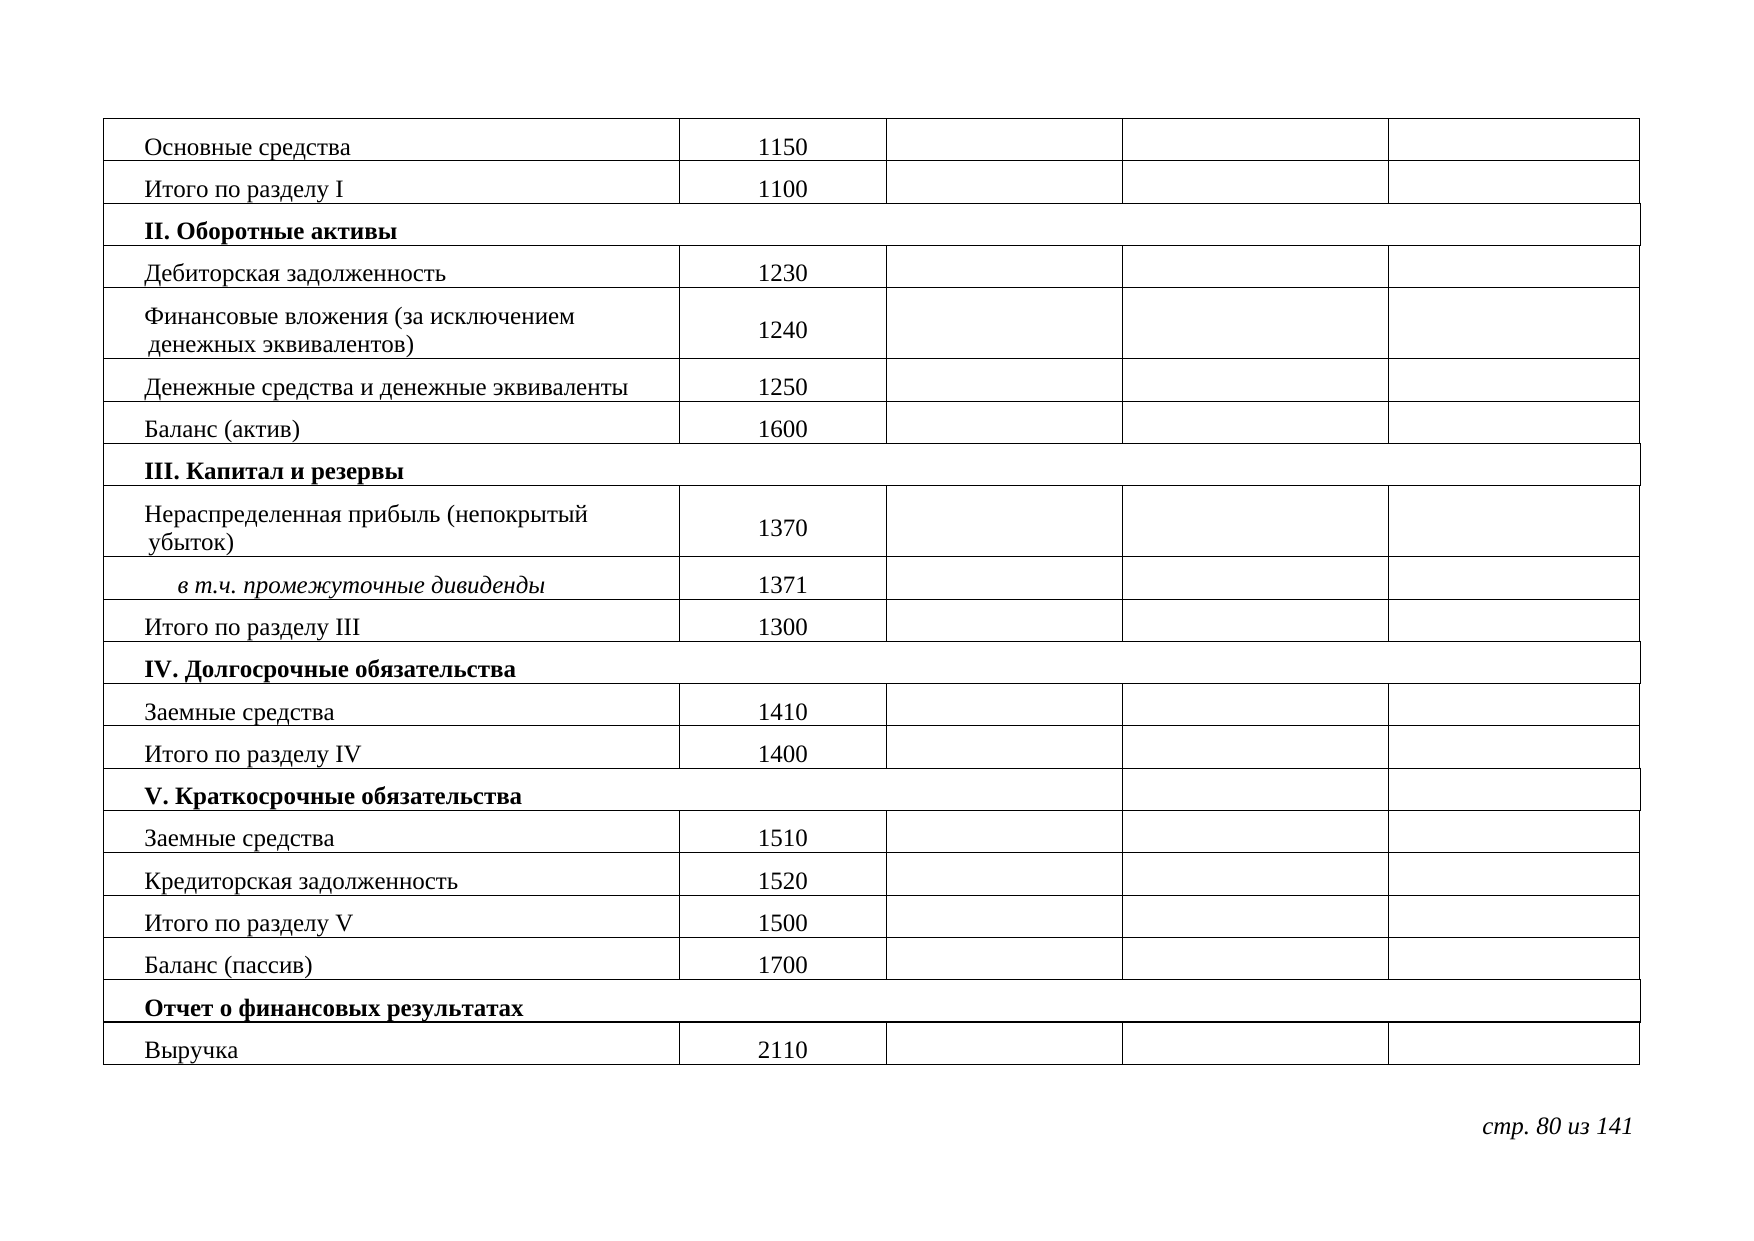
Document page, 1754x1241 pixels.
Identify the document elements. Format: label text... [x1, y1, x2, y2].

table_cell [1123, 769, 1388, 810]
table_cell 1400 [680, 726, 886, 768]
table_cell [1389, 557, 1639, 598]
table_cell [1123, 161, 1388, 203]
table_cell [1123, 486, 1388, 556]
table_cell Заемные средства [104, 811, 679, 852]
table_cell [1123, 557, 1388, 598]
table_cell [887, 557, 1122, 598]
table_cell [1389, 938, 1639, 979]
table_cell [1123, 288, 1388, 358]
table_cell [887, 288, 1122, 358]
table_cell [1123, 896, 1388, 937]
table_cell Итого по разделу III [104, 600, 679, 641]
table_cell 1510 [680, 811, 886, 852]
table_cell Итого по разделу IV [104, 726, 679, 768]
table_cell Баланс (актив) [104, 402, 679, 443]
table_cell [1123, 811, 1388, 852]
table_cell II. Оборотные активы [104, 204, 1640, 245]
table_cell [1123, 246, 1388, 287]
table_cell 1520 [680, 853, 886, 894]
table_cell [1123, 726, 1388, 768]
table_cell [1123, 684, 1388, 725]
table_cell 1300 [680, 600, 886, 641]
table_cell в т.ч. промежуточные дивиденды [104, 557, 679, 598]
table_cell [1389, 486, 1639, 556]
table_cell Основные средства [104, 119, 679, 160]
table_cell [887, 726, 1122, 768]
table_cell [1389, 119, 1639, 160]
table_cell [1123, 1023, 1388, 1064]
table_cell Дебиторская задолженность [104, 246, 679, 287]
table_cell [1389, 769, 1640, 810]
table_cell Итого по разделу V [104, 896, 679, 937]
table_cell Заемные средства [104, 684, 679, 725]
table_cell 2110 [680, 1023, 886, 1064]
table_cell [1389, 246, 1639, 287]
table_cell 1100 [680, 161, 886, 203]
table_cell [1123, 359, 1388, 401]
table_cell [1389, 811, 1639, 852]
table_cell 1600 [680, 402, 886, 443]
table_cell 1250 [680, 359, 886, 401]
table_cell 1371 [680, 557, 886, 598]
table_cell [1389, 684, 1639, 725]
table_cell [887, 600, 1122, 641]
table_cell Финансовые вложения (за исключением денежных эквивалентов) [104, 288, 679, 358]
table_cell [887, 896, 1122, 937]
table_cell V. Краткосрочные обязательства [104, 769, 1122, 810]
table_cell 1700 [680, 938, 886, 979]
table_cell 1230 [680, 246, 886, 287]
table_cell [1123, 853, 1388, 894]
table_cell [887, 119, 1122, 160]
table_cell [887, 402, 1122, 443]
table_cell [1389, 402, 1639, 443]
table_cell [1389, 896, 1639, 937]
table_cell [1123, 119, 1388, 160]
table_cell [1123, 402, 1388, 443]
table_cell IV. Долгосрочные обязательства [104, 642, 1640, 683]
table_cell [1389, 288, 1639, 358]
table_cell [1389, 853, 1639, 894]
table_cell [1389, 1023, 1639, 1064]
table_cell 1410 [680, 684, 886, 725]
table_cell 1240 [680, 288, 886, 358]
table_cell [887, 811, 1122, 852]
table_cell [1389, 726, 1639, 768]
table_cell [887, 359, 1122, 401]
table_cell Итого по разделу I [104, 161, 679, 203]
table_cell [887, 486, 1122, 556]
table_cell [887, 246, 1122, 287]
table_cell Баланс (пассив) [104, 938, 679, 979]
table_cell [887, 1023, 1122, 1064]
table_cell 1370 [680, 486, 886, 556]
table_cell Отчет о финансовых результатах [104, 980, 1640, 1021]
table_cell 1500 [680, 896, 886, 937]
table_cell Выручка [104, 1023, 679, 1064]
table_cell Нераспределенная прибыль (непокрытый убыток) [104, 486, 679, 556]
table_cell III. Капитал и резервы [104, 444, 1640, 485]
table_cell [887, 853, 1122, 894]
table_cell [887, 161, 1122, 203]
table_cell [1123, 938, 1388, 979]
table_cell [1123, 600, 1388, 641]
table_cell [887, 938, 1122, 979]
table_cell 1150 [680, 119, 886, 160]
table_cell [887, 684, 1122, 725]
table_cell Денежные средства и денежные эквиваленты [104, 359, 679, 401]
table_cell [1389, 359, 1639, 401]
table_cell [1389, 161, 1639, 203]
table_cell [1389, 600, 1639, 641]
table_cell Кредиторская задолженность [104, 853, 679, 894]
